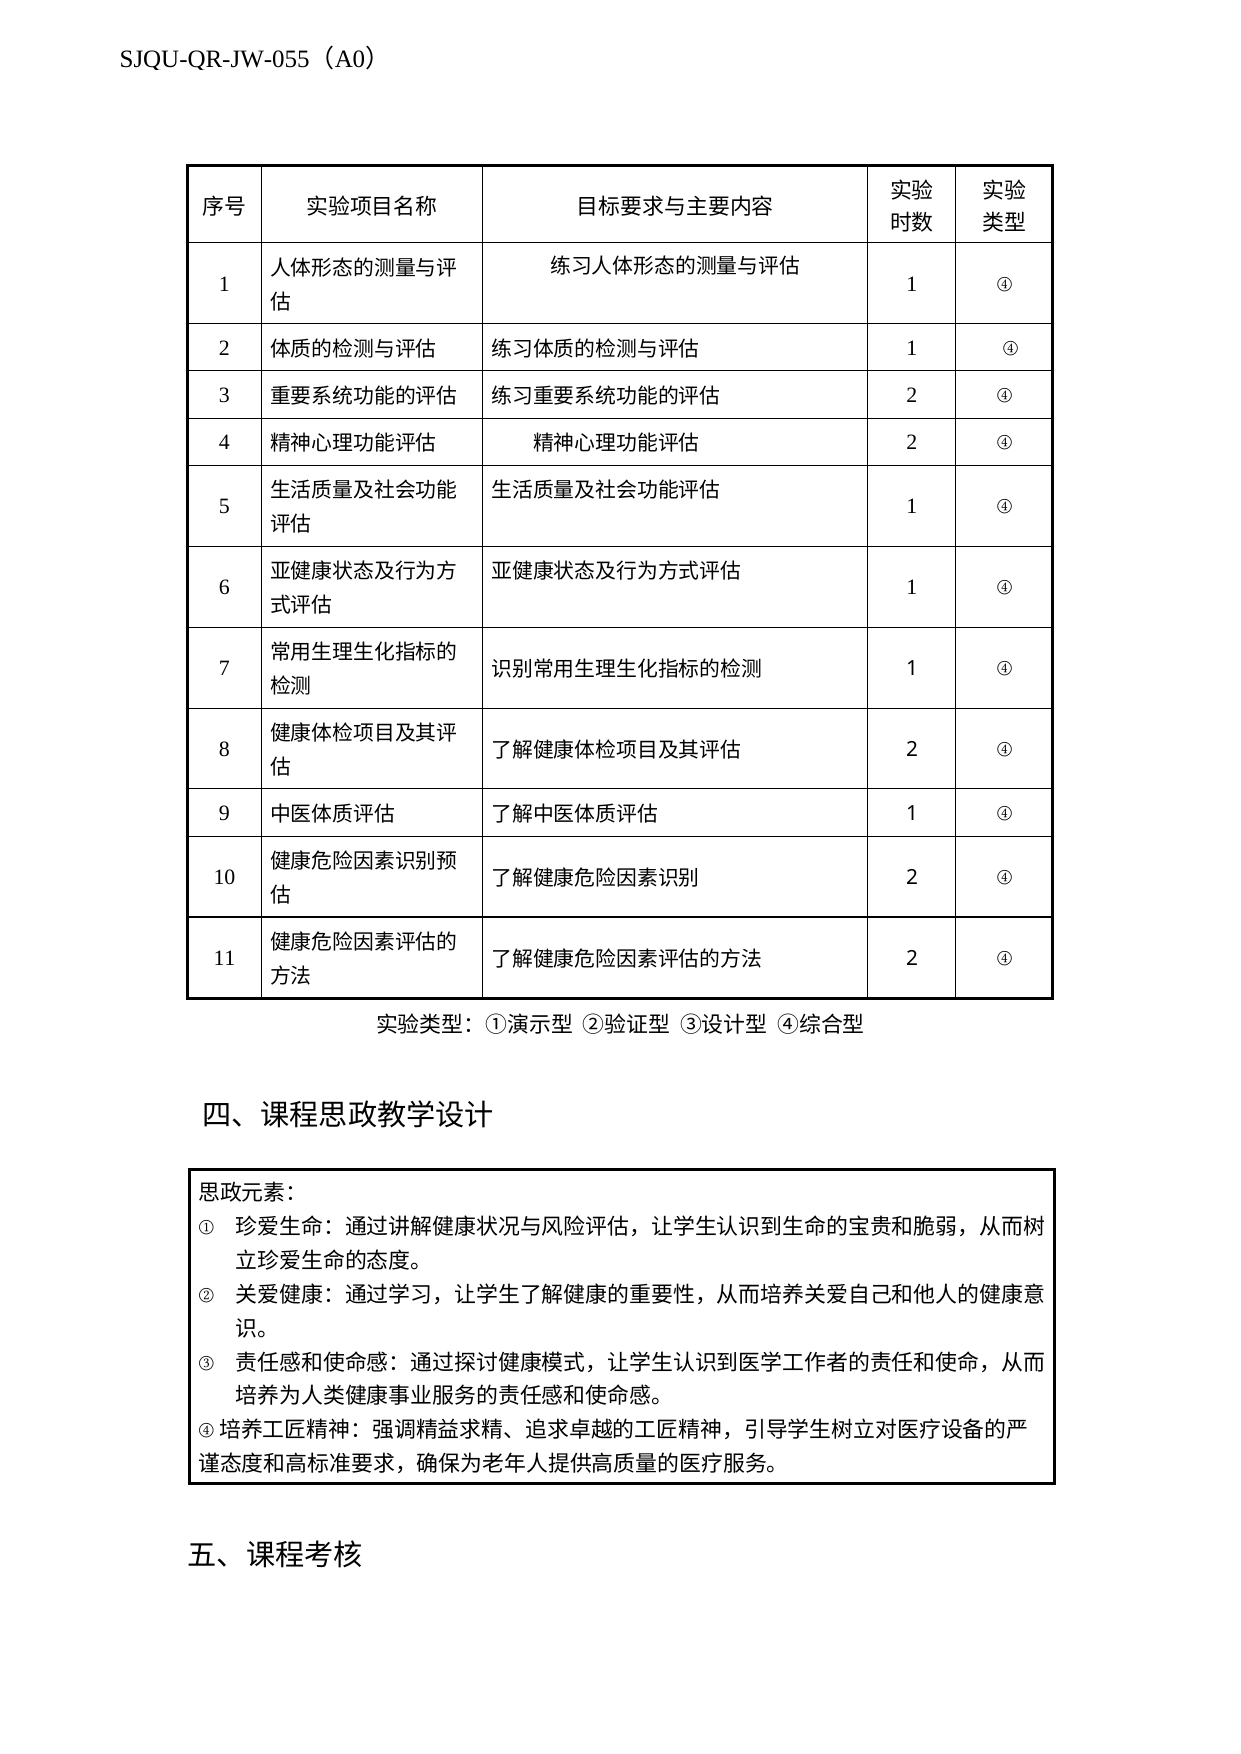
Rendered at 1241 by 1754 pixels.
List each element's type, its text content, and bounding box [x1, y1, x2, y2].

table_cell 2 [868, 371, 955, 418]
table_cell 识别常用生理生化指标的检测 [483, 628, 867, 707]
table_cell 7 [189, 628, 261, 707]
table_cell 2 [868, 709, 955, 788]
table_cell 2 [868, 837, 955, 916]
table_cell 5 [189, 466, 261, 546]
table_cell 2 [868, 918, 955, 997]
table_cell 9 [189, 789, 261, 836]
table_header 实验 类型 [956, 167, 1051, 242]
table_cell 了解健康危险因素识别 [483, 837, 867, 916]
table_cell ④ [956, 419, 1051, 465]
table_cell 8 [189, 709, 261, 788]
table_cell 1 [868, 243, 955, 323]
table_cell 了解健康危险因素评估的方法 [483, 918, 867, 997]
table_cell ④ [956, 243, 1051, 323]
table_cell 重要系统功能的评估 [262, 371, 482, 418]
table_header 实验 时数 [868, 167, 955, 242]
table_cell 2 [189, 324, 261, 370]
table_cell 11 [189, 918, 261, 997]
table_cell ④ [956, 709, 1051, 788]
table_cell 人体形态的测量与评估 [262, 243, 482, 323]
table_cell 1 [868, 466, 955, 546]
table_cell 练习体质的检测与评估 [483, 324, 867, 370]
table_cell ④ [956, 547, 1051, 627]
table_cell 1 [868, 547, 955, 627]
text 五、课程考核 [187, 1519, 1053, 1587]
table_header 实验项目名称 [262, 167, 482, 242]
table_header 目标要求与主要内容 [483, 167, 867, 242]
table_cell ④ [956, 371, 1051, 418]
table_cell 精神心理功能评估 [262, 419, 482, 465]
table_cell 了解中医体质评估 [483, 789, 867, 836]
table_cell 亚健康状态及行为方式评估 [262, 547, 482, 627]
table_cell 亚健康状态及行为方式评估 [483, 547, 867, 627]
table_cell 1 [868, 628, 955, 707]
table_cell 常用生理生化指标的检测 [262, 628, 482, 707]
table_header 思政元素： 珍爱生命：通过讲解健康状况与风险评估，让学生认识到生命的宝贵和脆弱，从而树立珍爱生命的态度。 关爱健康：通过学习，让学生了解健康的重要性，从而培养关爱自己和他人的健康意识。 责任感和使命感：通过探讨健康模式，让学生认识到医学工作者的责任和使命，从而培养为人类健康事业服务的责任感和使命感。 ④培养工匠精神：强调精益求精、追求卓越的工匠精神，引导学生树立对医疗设备的严谨态度和高标准要求，确保为老年人提供高质量的医疗服务。 [191, 1171, 1053, 1482]
table_cell 生活质量及社会功能评估 [262, 466, 482, 546]
table_cell 健康体检项目及其评估 [262, 709, 482, 788]
table_cell 1 [189, 243, 261, 323]
table_cell 健康危险因素评估的方法 [262, 918, 482, 997]
table_cell 4 [189, 419, 261, 465]
table_cell 生活质量及社会功能评估 [483, 466, 867, 546]
table_cell ④ [956, 466, 1051, 546]
table_cell 练习人体形态的测量与评估 [483, 243, 867, 323]
table_cell 体质的检测与评估 [262, 324, 482, 370]
table_cell 2 [868, 419, 955, 465]
table_cell ④ [956, 628, 1051, 707]
table_cell 6 [189, 547, 261, 627]
table_cell 10 [189, 837, 261, 916]
table_cell 实验类型：①演示型 ②验证型 ③设计型 ④综合型 [188, 1000, 1053, 1044]
table_cell 健康危险因素识别预估 [262, 837, 482, 916]
table_cell ④ [956, 789, 1051, 836]
table_cell 练习重要系统功能的评估 [483, 371, 867, 418]
table_cell 1 [868, 789, 955, 836]
table_cell ④ [956, 918, 1051, 997]
table_cell 了解健康体检项目及其评估 [483, 709, 867, 788]
table_cell 中医体质评估 [262, 789, 482, 836]
table_cell 1 [868, 324, 955, 370]
table_header 序号 [189, 167, 261, 242]
table_cell 3 [189, 371, 261, 418]
text 四、课程思政教学设计 [187, 1078, 1053, 1146]
table_cell 精神心理功能评估 [483, 419, 867, 465]
table_cell ④ [956, 324, 1051, 370]
table_cell ④ [956, 837, 1051, 916]
